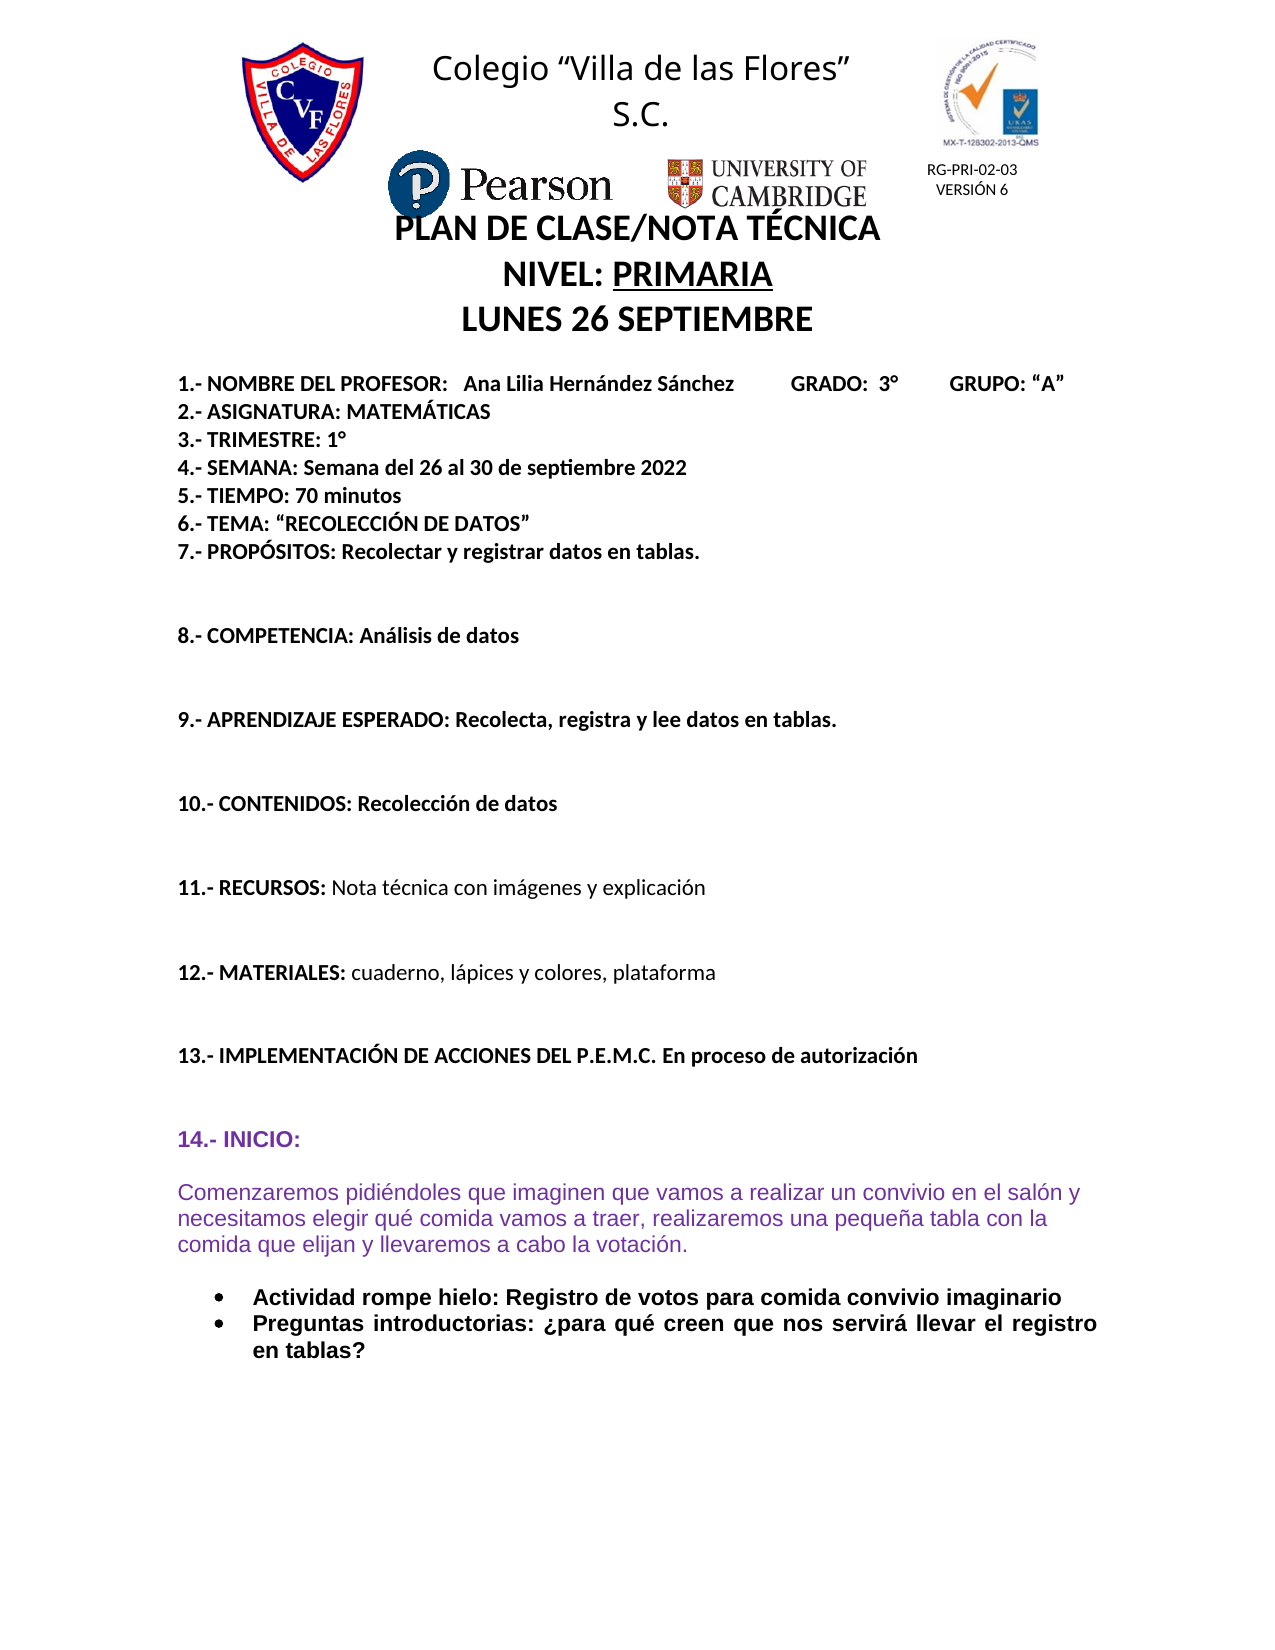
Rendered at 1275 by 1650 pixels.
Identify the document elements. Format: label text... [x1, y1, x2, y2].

text LUNES 26 SEPTIEMBRE [177, 295, 1098, 341]
picture [937, 37, 1040, 150]
text NIVEL: PRIMARIA [177, 249, 1098, 295]
text 2.- ASIGNATURA: MATEMÁTICAS [177, 397, 1098, 425]
text 3.- TRIMESTRE: 1° [177, 425, 1098, 453]
text 14.- INICIO: [177, 1126, 1098, 1152]
text 5.- TIEMPO: 70 minutos [177, 481, 1098, 509]
text 6.- TEMA: “RECOLECCIÓN DE DATOS” [177, 509, 1098, 537]
text 13.- IMPLEMENTACIÓN DE ACCIONES DEL P.E.M.C. En proceso de autorización [177, 1042, 1098, 1070]
picture [381, 145, 619, 204]
text 9.- APRENDIZAJE ESPERADO: Recolecta, registra y lee datos en tablas. [177, 705, 1098, 733]
list Actividad rompe hielo: Registro de votos para comida convivio imaginario [215, 1284, 1098, 1310]
text 4.- SEMANA: Semana del 26 al 30 de septiembre 2022 [177, 453, 1098, 481]
text 8.- COMPETENCIA: Análisis de datos [177, 621, 1098, 649]
text 11.- RECURSOS: Nota técnica con imágenes y explicación [177, 873, 1098, 902]
text 7.- PROPÓSITOS: Recolectar y registrar datos en tablas. [177, 537, 1098, 565]
text 1.- NOMBRE DEL PROFESOR: Ana Lilia Hernández Sánchez GRADO: 3° GRUPO: “A” [177, 369, 1098, 397]
text PLAN DE CLASE/NOTA TÉCNICA [177, 204, 1098, 249]
text 10.- CONTENIDOS: Recolección de datos [177, 789, 1098, 817]
list Preguntas introductorias: ¿para qué creen que nos servirá llevar el registro en tablas? [215, 1310, 1098, 1363]
picture [235, 38, 373, 187]
text Comenzaremos pidiéndoles que imaginen que vamos a realizar un convivio en el salón y necesitamos elegir qué comida vamos a traer, realizaremos una pequeña tabla con la comida que elijan y llevaremos a cabo la votación. [177, 1178, 1098, 1257]
text 12.- MATERIALES: cuaderno, lápices y colores, plataforma [177, 958, 1098, 986]
